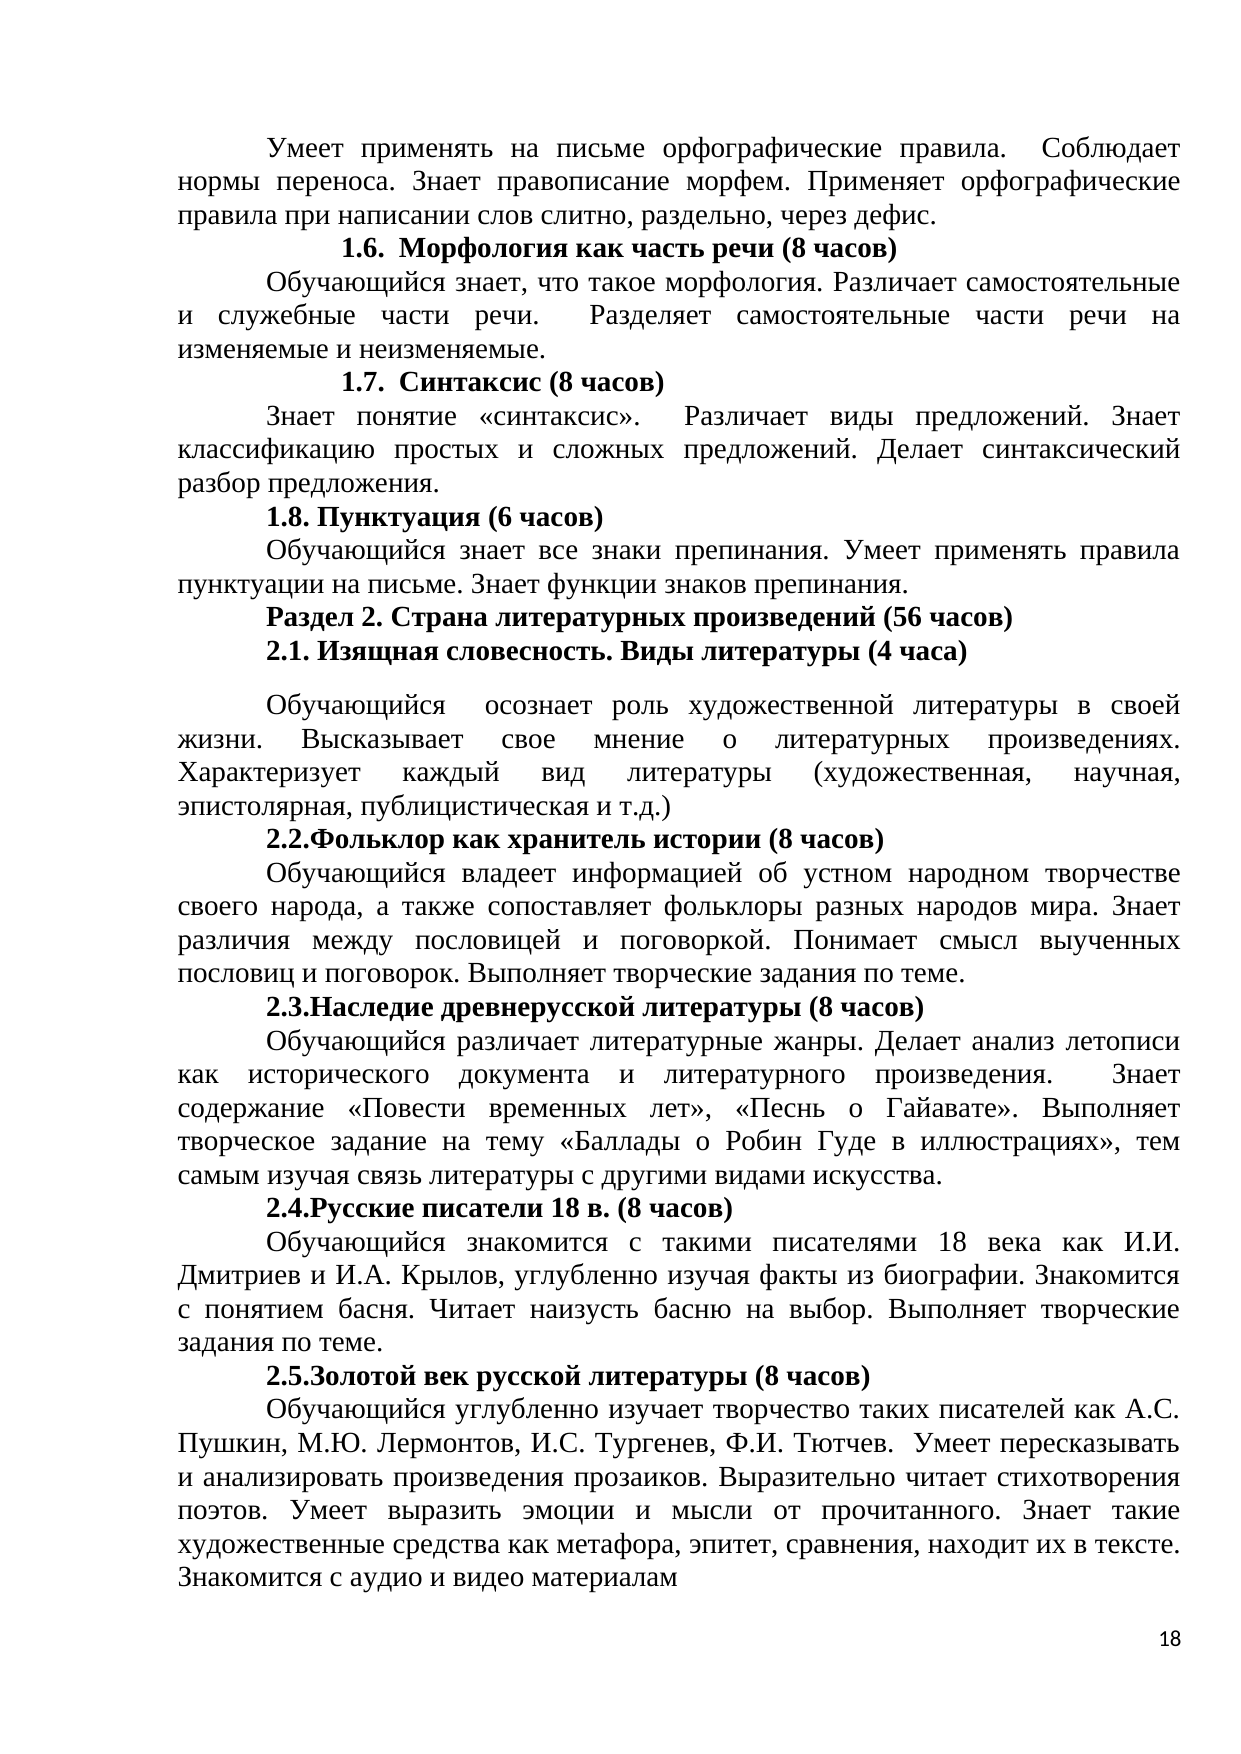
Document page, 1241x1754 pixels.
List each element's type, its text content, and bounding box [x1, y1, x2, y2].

text 2.2.Фольклор как хранитель истории (8 часов) [177, 821, 1181, 855]
text Обучающийся углубленно изучает творчество таких писателей как А.С. Пушкин, М.Ю. Лермонтов, И.С. Тургенев, Ф.И. Тютчев. Умеет пересказывать и анализировать произведения прозаиков. Выразительно читает стихотворения поэтов. Умеет выразить эмоции и мысли от прочитанного. Знает такие художественные средства как метафора, эпитет, сравнения, находит их в тексте. Знакомится с аудио и видео материалам [177, 1392, 1181, 1593]
text Умеет применять на письме орфографические правила. Соблюдает нормы переноса. Знает правописание морфем. Применяет орфографические правила при написании слов слитно, раздельно, через дефис. [177, 130, 1181, 230]
text Обучающийся различает литературные жанры. Делает анализ летописи как исторического документа и литературного произведения. Знает содержание «Повести временных лет», «Песнь о Гайавате». Выполняет творческое задание на тему «Баллады о Робин Гуде в иллюстрациях», тем самым изучая связь литературы с другими видами искусства. [177, 1023, 1181, 1190]
text 2.3.Наследие древнерусской литературы (8 часов) [177, 989, 1181, 1023]
list Синтаксис (8 часов) [252, 364, 1181, 398]
text Обучающийся владеет информацией об устном народном творчестве своего народа, а также сопоставляет фольклоры разных народов мира. Знает различия между пословицей и поговоркой. Понимает смысл выученных пословиц и поговорок. Выполняет творческие задания по теме. [177, 855, 1181, 989]
text 1.8. Пунктуация (6 часов) [177, 499, 1181, 532]
text Раздел 2. Страна литературных произведений (56 часов) [177, 599, 1181, 633]
list Морфология как часть речи (8 часов) [252, 230, 1181, 264]
text 2.5.Золотой век русской литературы (8 часов) [177, 1358, 1181, 1392]
text Обучающийся знакомится с такими писателями 18 века как И.И. Дмитриев и И.А. Крылов, углубленно изучая факты из биографии. Знакомится с понятием басня. Читает наизусть басню на выбор. Выполняет творческие задания по теме. [177, 1224, 1181, 1358]
text Обучающийся знает, что такое морфология. Различает самостоятельные и служебные части речи. Разделяет самостоятельные части речи на изменяемые и неизменяемые. [177, 264, 1181, 364]
text 2.4.Русские писатели 18 в. (8 часов) [177, 1190, 1181, 1224]
text Обучающийся знает все знаки препинания. Умеет применять правила пунктуации на письме. Знает функции знаков препинания. [177, 532, 1181, 599]
text 2.1. Изящная словесность. Виды литературы (4 часа) [177, 633, 1181, 666]
text Обучающийся осознает роль художественной литературы в своей жизни. Высказывает свое мнение о литературных произведениях. Характеризует каждый вид литературы (художественная, научная, эпистолярная, публицистическая и т.д.) [177, 687, 1181, 821]
text Знает понятие «синтаксис». Различает виды предложений. Знает классификацию простых и сложных предложений. Делает синтаксический разбор предложения. [177, 398, 1181, 499]
